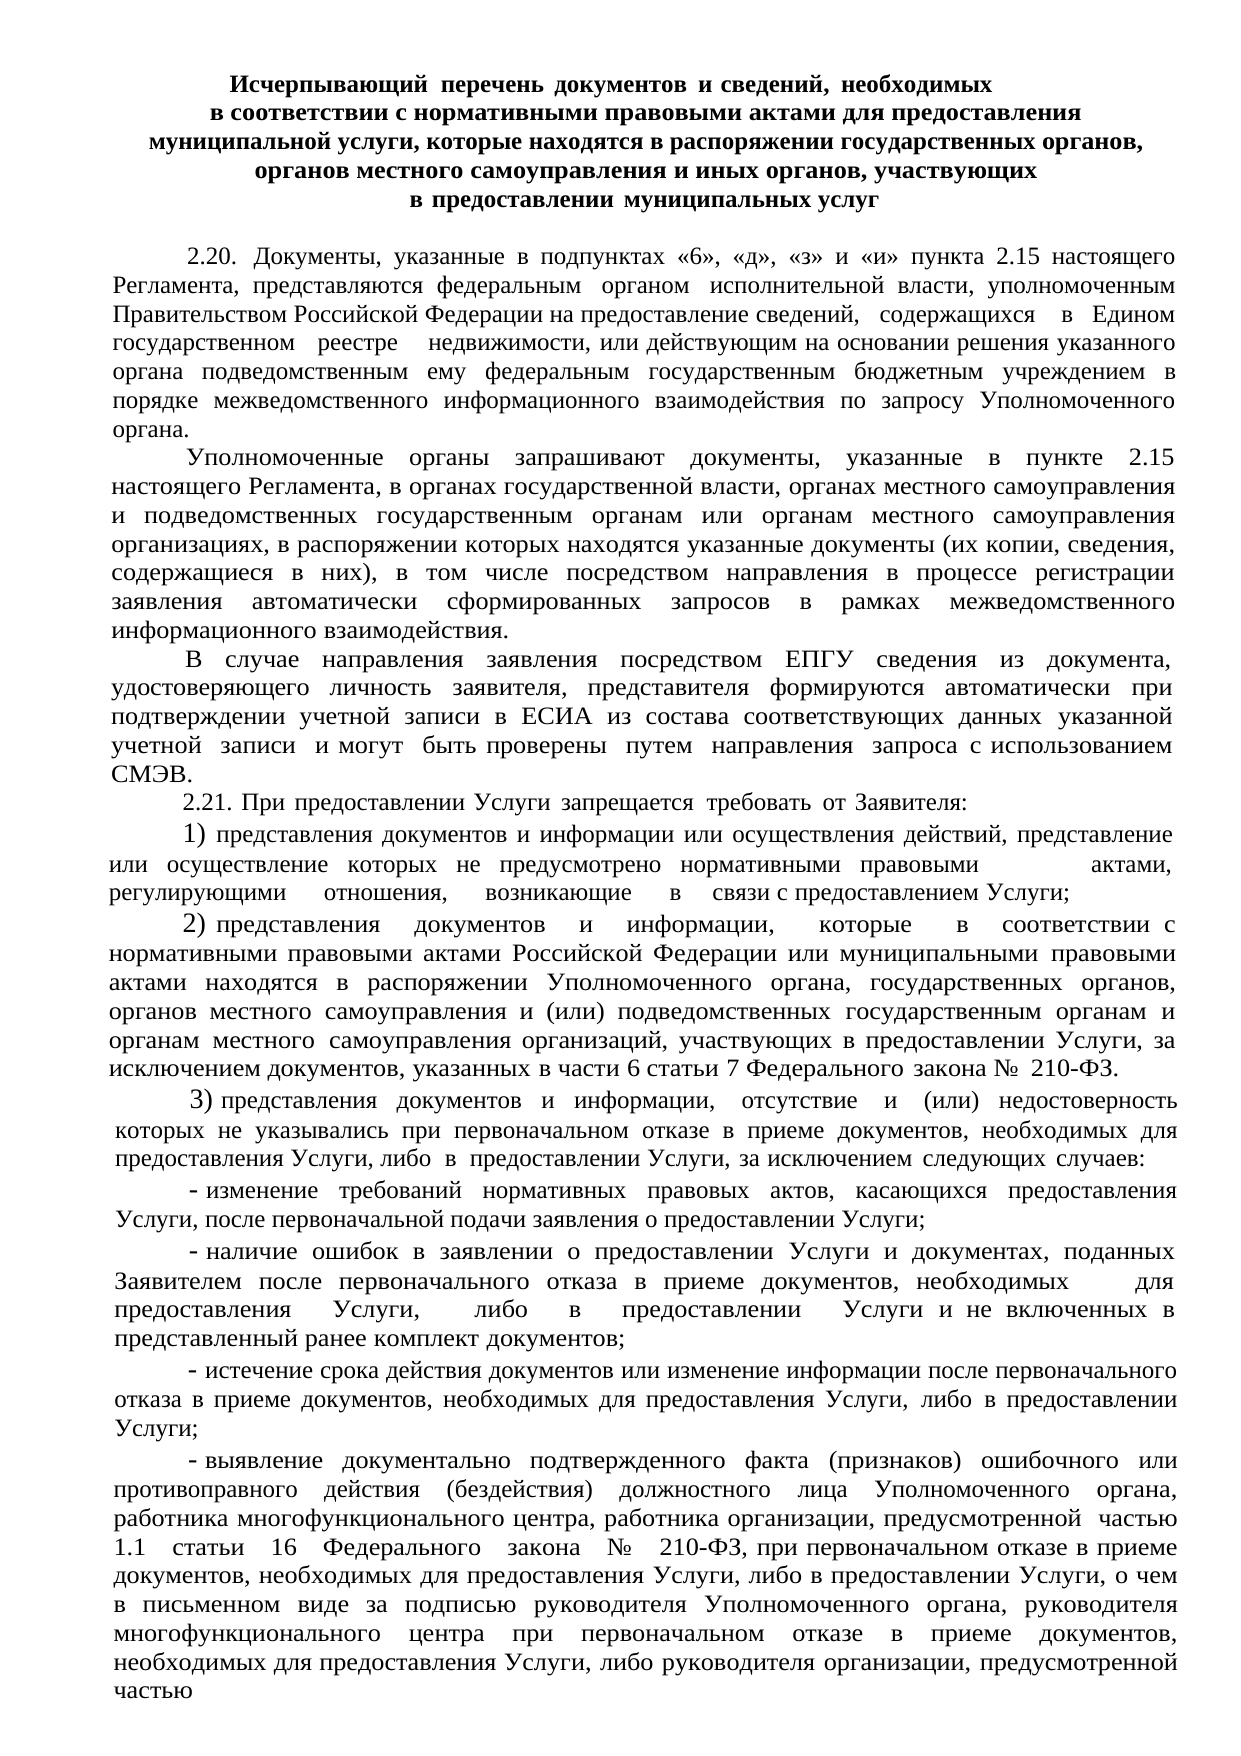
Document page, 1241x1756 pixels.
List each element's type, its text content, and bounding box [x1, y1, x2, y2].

list При предоставлении Услуги запрещается требовать от Заявителя: [108, 787, 1190, 816]
list представления документов и информации, отсутствие и (или) недостоверность которых не указывались при первоначальном отказе в приеме документов, необходимых для предоставления Услуги, либо в предоставлении Услуги, за исключением следующих случаев: [115, 1082, 1178, 1172]
list выявление документально подтвержденного факта (признаков) ошибочного или противоправного действия (бездействия) должностного лица Уполномоченного органа, работника многофункционального центра, работника организации, предусмотренной частью 1.1 статьи 16 Федерального закона № 210-ФЗ, при первоначальном отказе в приеме документов, необходимых для предоставления Услуги, либо в предоставлении Услуги, о чем в письменном виде за подписью руководителя Уполномоченного органа, руководителя многофункционального центра при первоначальном отказе в приеме документов, необходимых для предоставления Услуги, либо руководителя организации, предусмотренной частью [113, 1442, 1178, 1704]
list наличие ошибок в заявлении о предоставлении Услуги и документах, поданных Заявителем после первоначального отказа в приеме документов, необходимых для предоставления Услуги, либо в предоставлении Услуги и не включенных в представленный ранее комплект документов; [114, 1233, 1175, 1352]
list изменение требований нормативных правовых актов, касающихся предоставления Услуги, после первоначальной подачи заявления о предоставлении Услуги; [115, 1172, 1177, 1233]
text Уполномоченные органы запрашивают документы, указанные в пункте 2.15 настоящего Регламента, в органах государственной власти, органах местного самоуправления и подведомственных государственным органам или органам местного самоуправления организациях, в распоряжении которых находятся указанные документы (их копии, сведения, содержащиеся в них), в том числе посредством направления в процессе регистрации заявления автоматически сформированных запросов в рамках межведомственного информационного взаимодействия. [111, 442, 1175, 644]
subtitle Исчерпывающий перечень документов и сведений, необходимых [94, 69, 1128, 97]
list представления документов и информации, которые в соответствии с нормативными правовыми актами Российской Федерации или муниципальными правовыми актами находятся в распоряжении Уполномоченного органа, государственных органов, органов местного самоуправления и (или) подведомственных государственным органам и органам местного самоуправления организаций, участвующих в предоставлении Услуги, за исключением документов, указанных в части 6 статьи 7 Федерального закона № 210-ФЗ. [108, 906, 1176, 1082]
text В случае направления заявления посредством ЕПГУ сведения из документа, удостоверяющего личность заявителя, представителя формируются автоматически при подтверждении учетной записи в ЕСИА из состава соответствующих данных указанной учетной записи и могут быть проверены путем направления запроса с использованием СМЭВ. [111, 644, 1173, 787]
list истечение срока действия документов или изменение информации после первоначального отказа в приеме документов, необходимых для предоставления Услуги, либо в предоставлении Услуги; [114, 1352, 1177, 1442]
subtitle в предоставлении муниципальных услуг [161, 184, 1128, 212]
text в соответствии с нормативными правовыми актами для предоставления муниципальной услуги, которые находятся в распоряжении государственных органов, органов местного самоуправления и иных органов, участвующих [129, 97, 1163, 184]
list Документы, указанные в подпунктах «6», «д», «з» и «и» пункта 2.15 настоящего Регламента, представляются федеральным органом исполнительной власти, уполномоченным Правительством Российской Федерации на предоставление сведений, содержащихся в Едином государственном реестре недвижимости, или действующим на основании решения указанного органа подведомственным ему федеральным государственным бюджетным учреждением в порядке межведомственного информационного взаимодействия по запросу Уполномоченного органа. [112, 241, 1176, 442]
list представления документов и информации или осуществления действий, представление или осуществление которых не предусмотрено нормативными правовыми актами, регулирующими отношения, возникающие в связи с предоставлением Услуги; [108, 816, 1173, 906]
